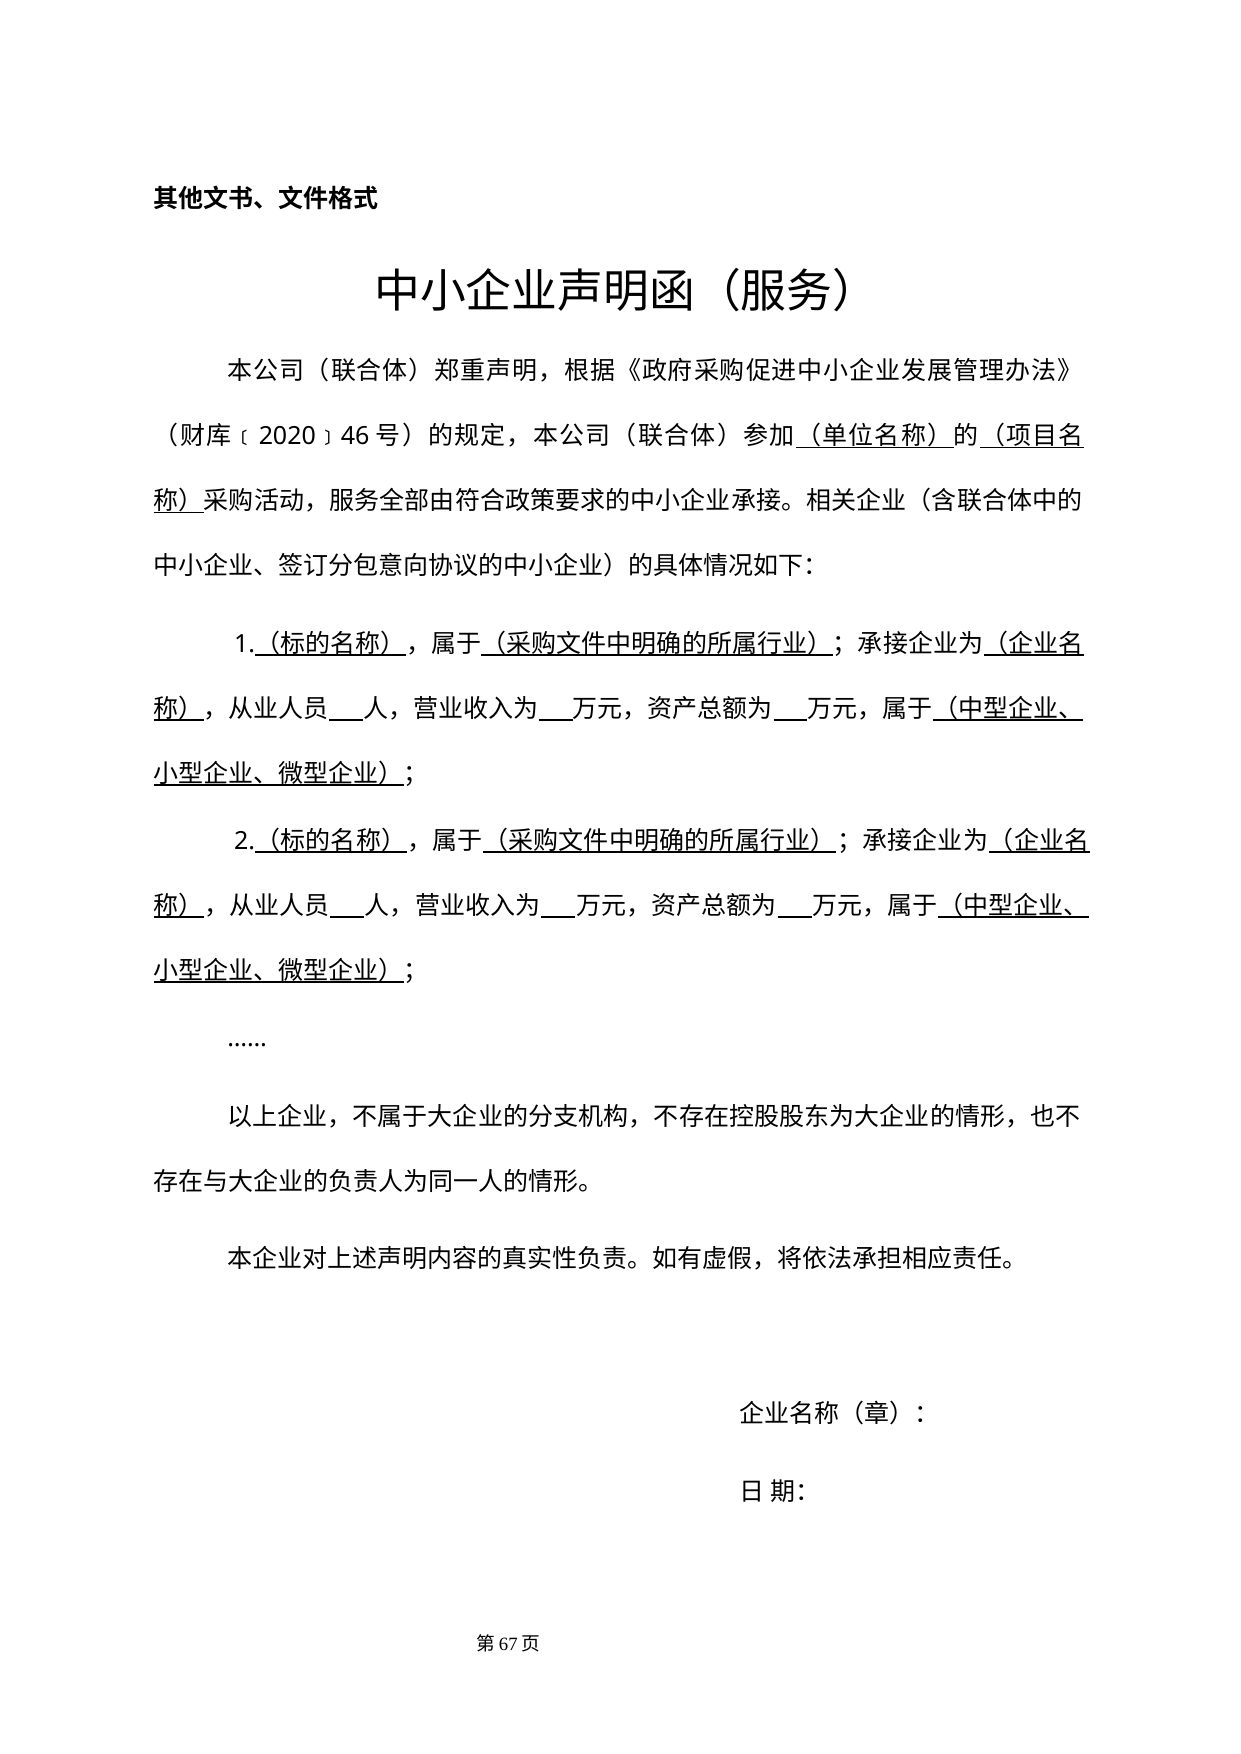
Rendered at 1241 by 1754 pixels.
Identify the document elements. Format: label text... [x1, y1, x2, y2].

text …… [153, 1004, 1084, 1069]
text 本公司（联合体）郑重声明，根据《政府采购促进中小企业发展管理办法》（财库﹝2020﹞46号）的规定，本公司（联合体）参加（单位名称）的（项目名称）采购活动，服务全部由符合政策要求的中小企业承接。相关企业（含联合体中的中小企业、签订分包意向协议的中小企业）的具体情况如下： [153, 336, 1084, 596]
text 本企业对上述声明内容的真实性负责。如有虚假，将依法承担相应责任。 [153, 1224, 1084, 1289]
text 企业名称（章）： [153, 1379, 1031, 1444]
text 中小企业声明函（服务） [153, 239, 1098, 336]
text 1.（标的名称），属于（采购文件中明确的所属行业）；承接企业为（企业名称），从业人员 人，营业收入为 万元，资产总额为 万元，属于（中型企业、小型企业、微型企业）； [153, 609, 1084, 804]
text 以上企业，不属于大企业的分支机构，不存在控股股东为大企业的情形，也不存在与大企业的负责人为同一人的情形。 [153, 1082, 1084, 1212]
text 2.（标的名称），属于（采购文件中明确的所属行业）；承接企业为（企业名称），从业人员 人，营业收入为 万元，资产总额为 万元，属于（中型企业、小型企业、微型企业）； [153, 806, 1090, 1001]
text 其他文书、文件格式 [153, 164, 1098, 229]
text 日 期： [153, 1457, 910, 1522]
